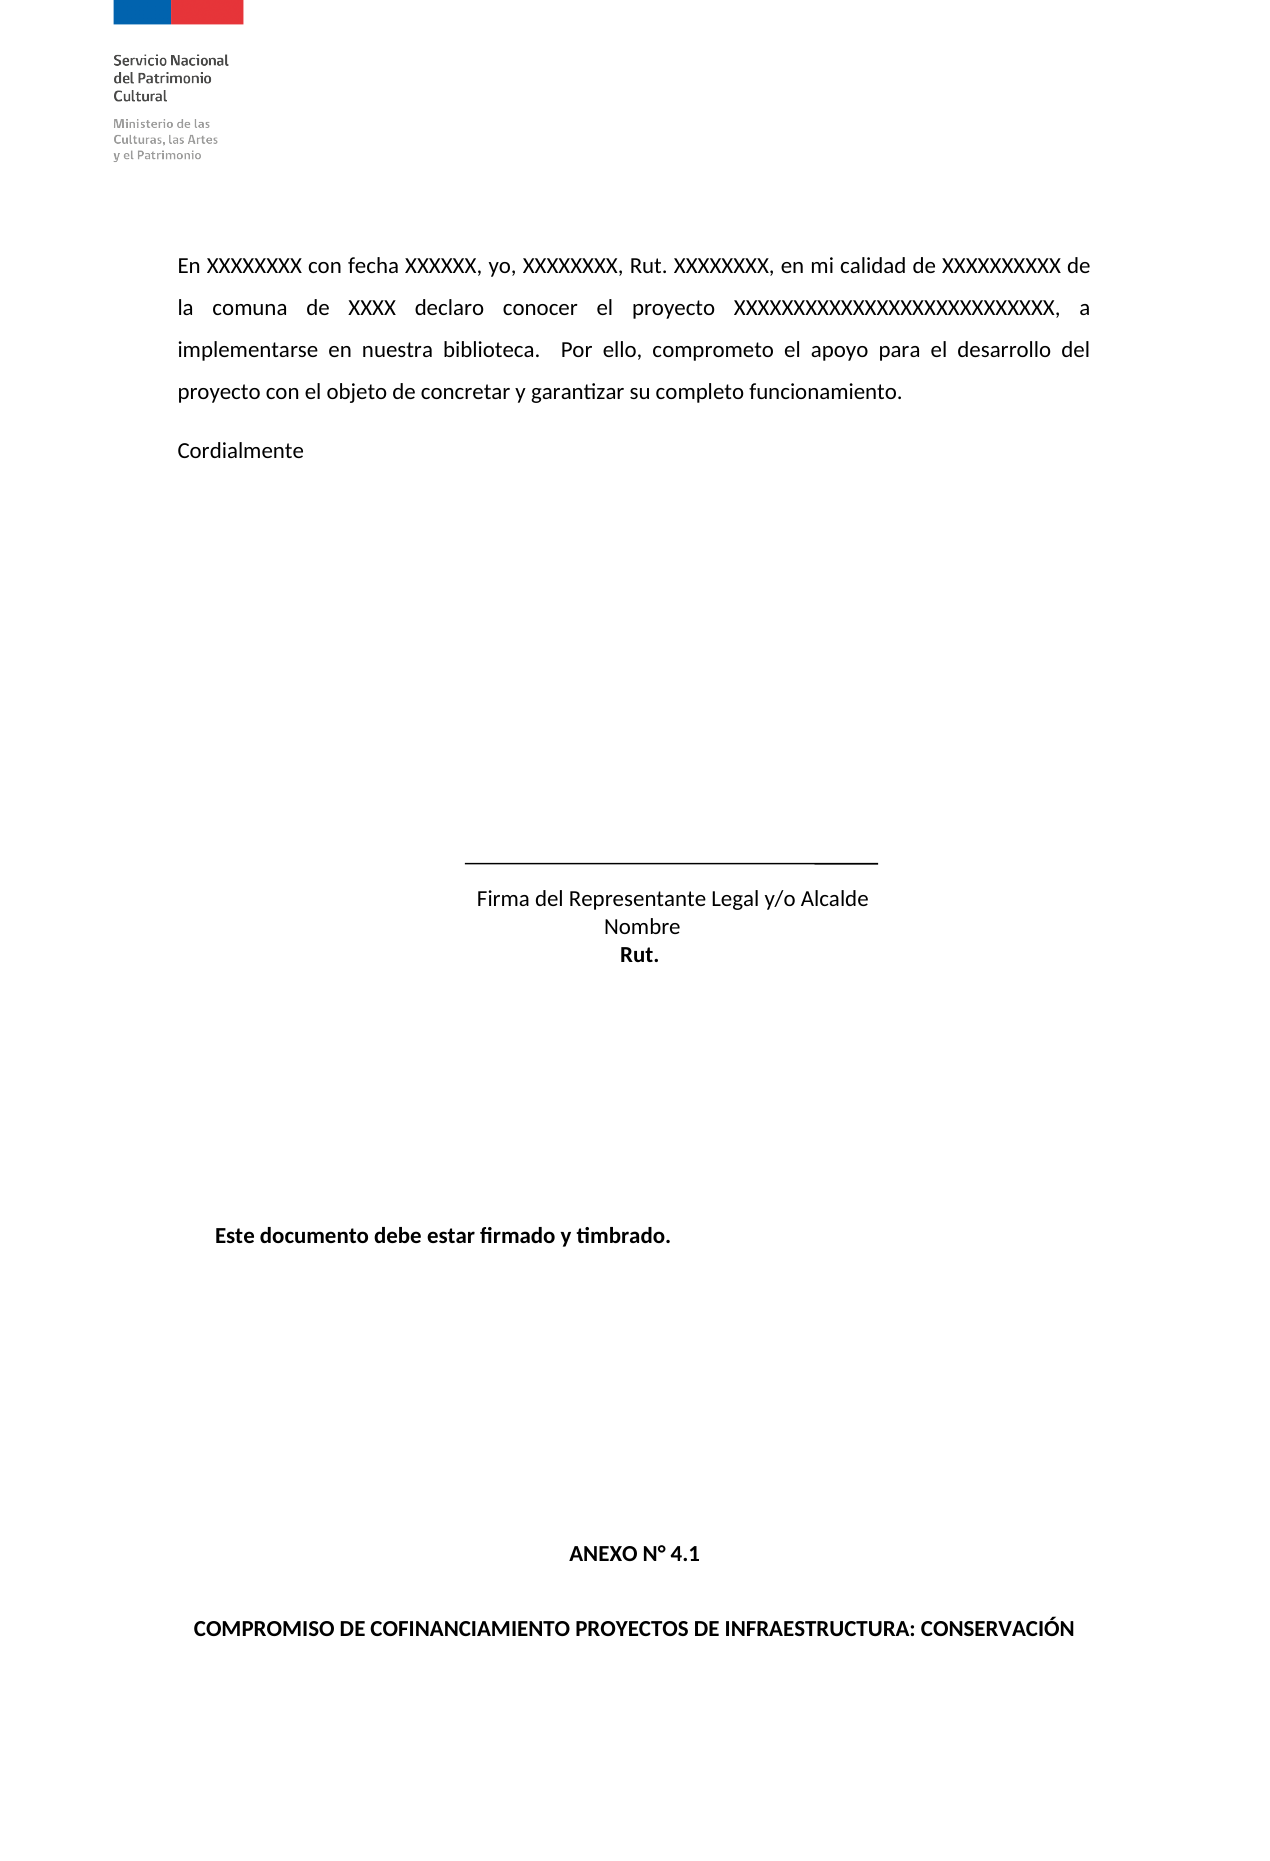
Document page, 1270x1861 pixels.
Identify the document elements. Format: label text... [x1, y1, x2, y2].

text Firma del Representante Legal y/o Alcalde [177, 884, 1092, 912]
text Rut. [177, 940, 1092, 968]
text Este documento debe estar firmado y timbrado. [215, 1221, 1092, 1249]
text Nombre [177, 912, 1092, 940]
text ANEXO N° 4.1 [177, 1539, 1092, 1567]
text En XXXXXXXX con fecha XXXXXX, yo, XXXXXXXX, Rut. XXXXXXXX, en mi calidad de XXXXXXXXXX de la comuna de XXXX declaro conocer el proyecto XXXXXXXXXXXXXXXXXXXXXXXXXXX, a implementarse en nuestra biblioteca. Por ello, comprometo el apoyo para el desarrollo del proyecto con el objeto de concretar y garantizar su completo funcionamiento. [177, 251, 1092, 405]
picture [88, 0, 270, 183]
text Cordialmente [177, 436, 1092, 464]
text COMPROMISO DE COFINANCIAMIENTO PROYECTOS DE INFRAESTRUCTURA: CONSERVACIÓN [177, 1614, 1092, 1642]
